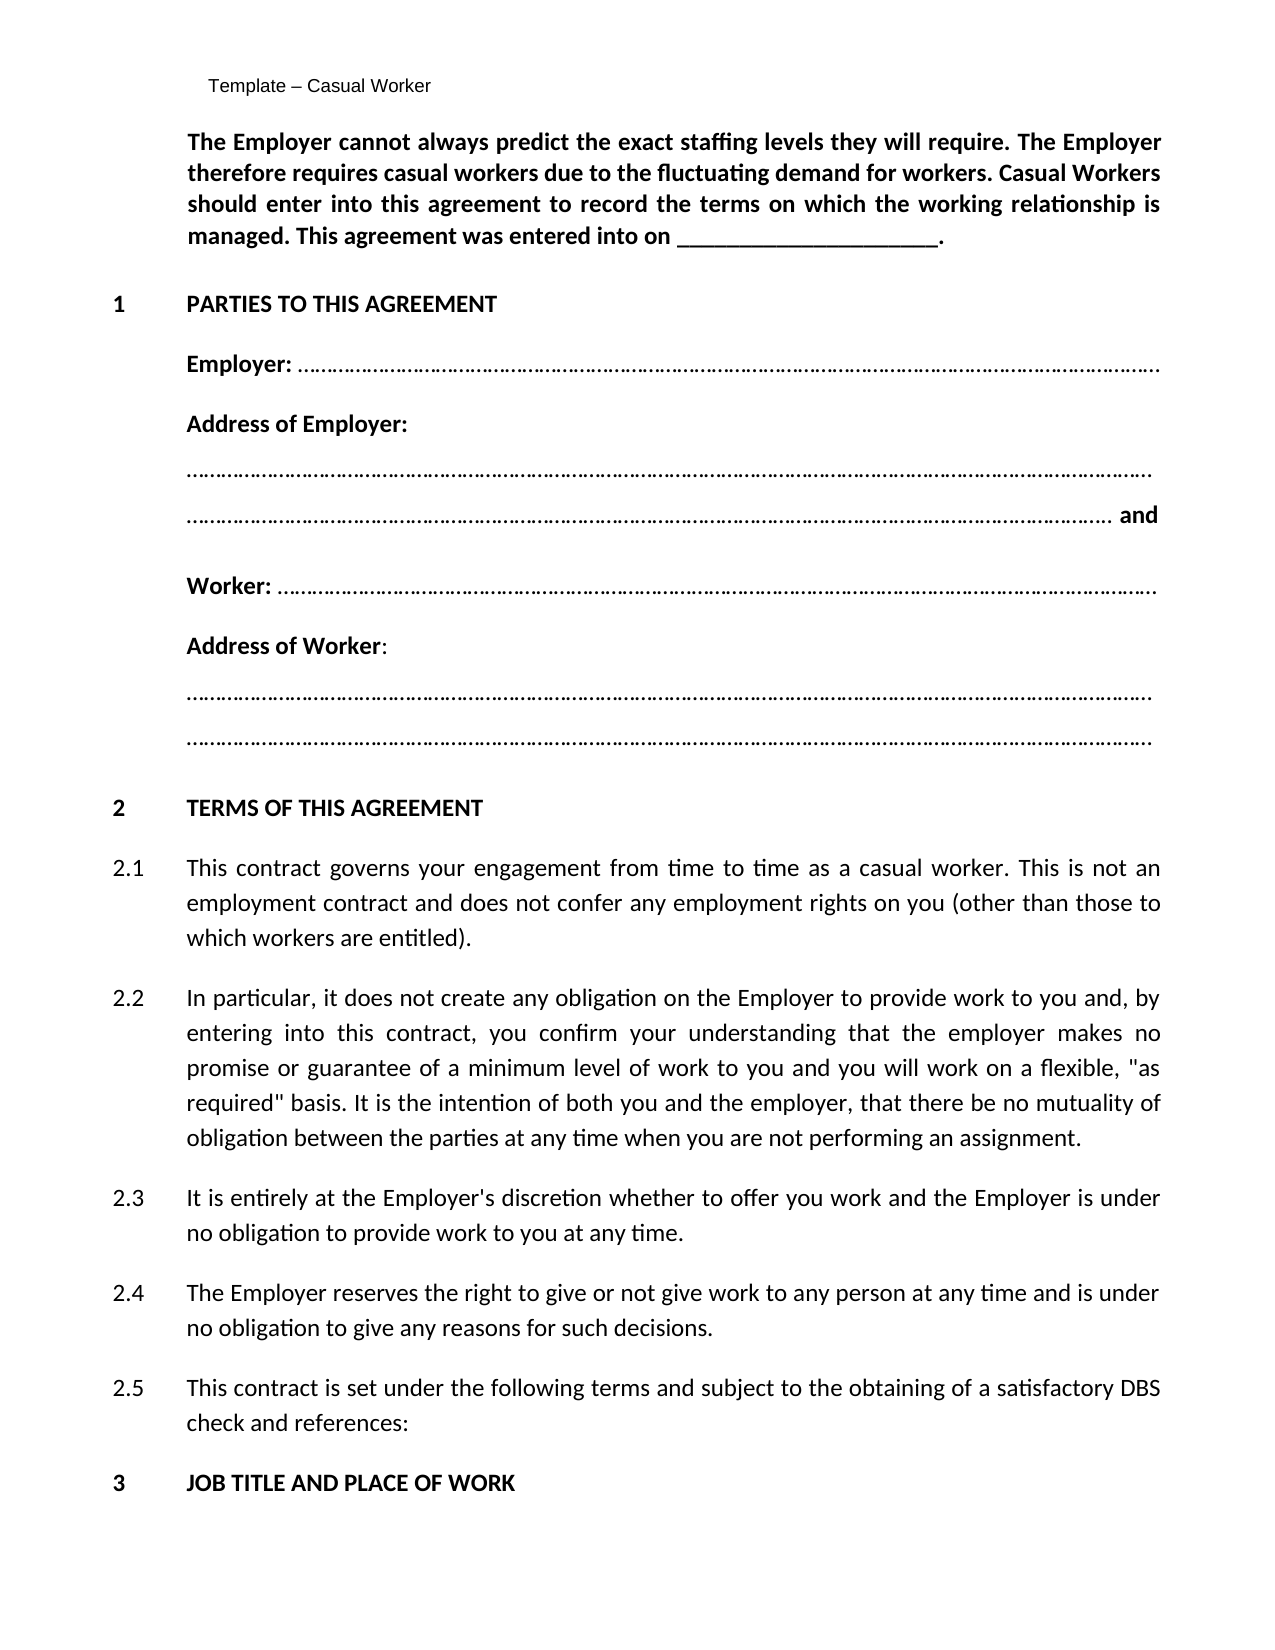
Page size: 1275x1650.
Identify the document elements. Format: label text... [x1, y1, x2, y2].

subtitle Employer: …………………………………………………………………………………………………………………………………… [186, 348, 1162, 378]
subtitle The Employer reserves the right to give or not give work to any person at any time and is under no obligation to give any reasons for such decisions. [112, 1277, 1162, 1343]
subtitle TERMS OF THIS AGREEMENT [112, 792, 1162, 823]
subtitle Address of Employer: ………………………………………………………………………………………………………………………………………………………………………………………………………………………………………………………………………………………………….. and [186, 408, 1162, 530]
subtitle In particular, it does not create any obligation on the Employer to provide work to you and, by entering into this contract, you confirm your understanding that the employer makes no promise or guarantee of a minimum level of work to you and you will work on a flexible, "as required" basis. It is the intention of both you and the employer, that there be no mutuality of obligation between the parties at any time when you are not performing an assignment. [112, 982, 1162, 1153]
text The Employer cannot always predict the exact staffing levels they will require. The Employer therefore requires casual workers due to the fluctuating demand for workers. Casual Workers should enter into this agreement to record the terms on which the working relationship is managed. This agreement was entered into on _____________________. [187, 125, 1162, 250]
subtitle Worker: ……………………………………………………………………………………………………………………………………… [186, 570, 1162, 601]
subtitle This contract is set under the following terms and subject to the obtaining of a satisfactory DBS check and references: [112, 1372, 1162, 1438]
subtitle This contract governs your engagement from time to time as a casual worker. This is not an employment contract and does not confer any employment rights on you (other than those to which workers are entitled). [112, 852, 1162, 953]
subtitle PARTIES TO THIS AGREEMENT [112, 288, 1162, 318]
subtitle Address of Worker: ………………………………………………………………………………………………………………………………………………………………………………………………………………………………………………………………………………………………………… [186, 630, 1162, 752]
subtitle It is entirely at the Employer's discretion whether to offer you work and the Employer is under no obligation to provide work to you at any time. [112, 1182, 1162, 1248]
subtitle JOB TITLE AND PLACE OF WORK [112, 1467, 1162, 1498]
